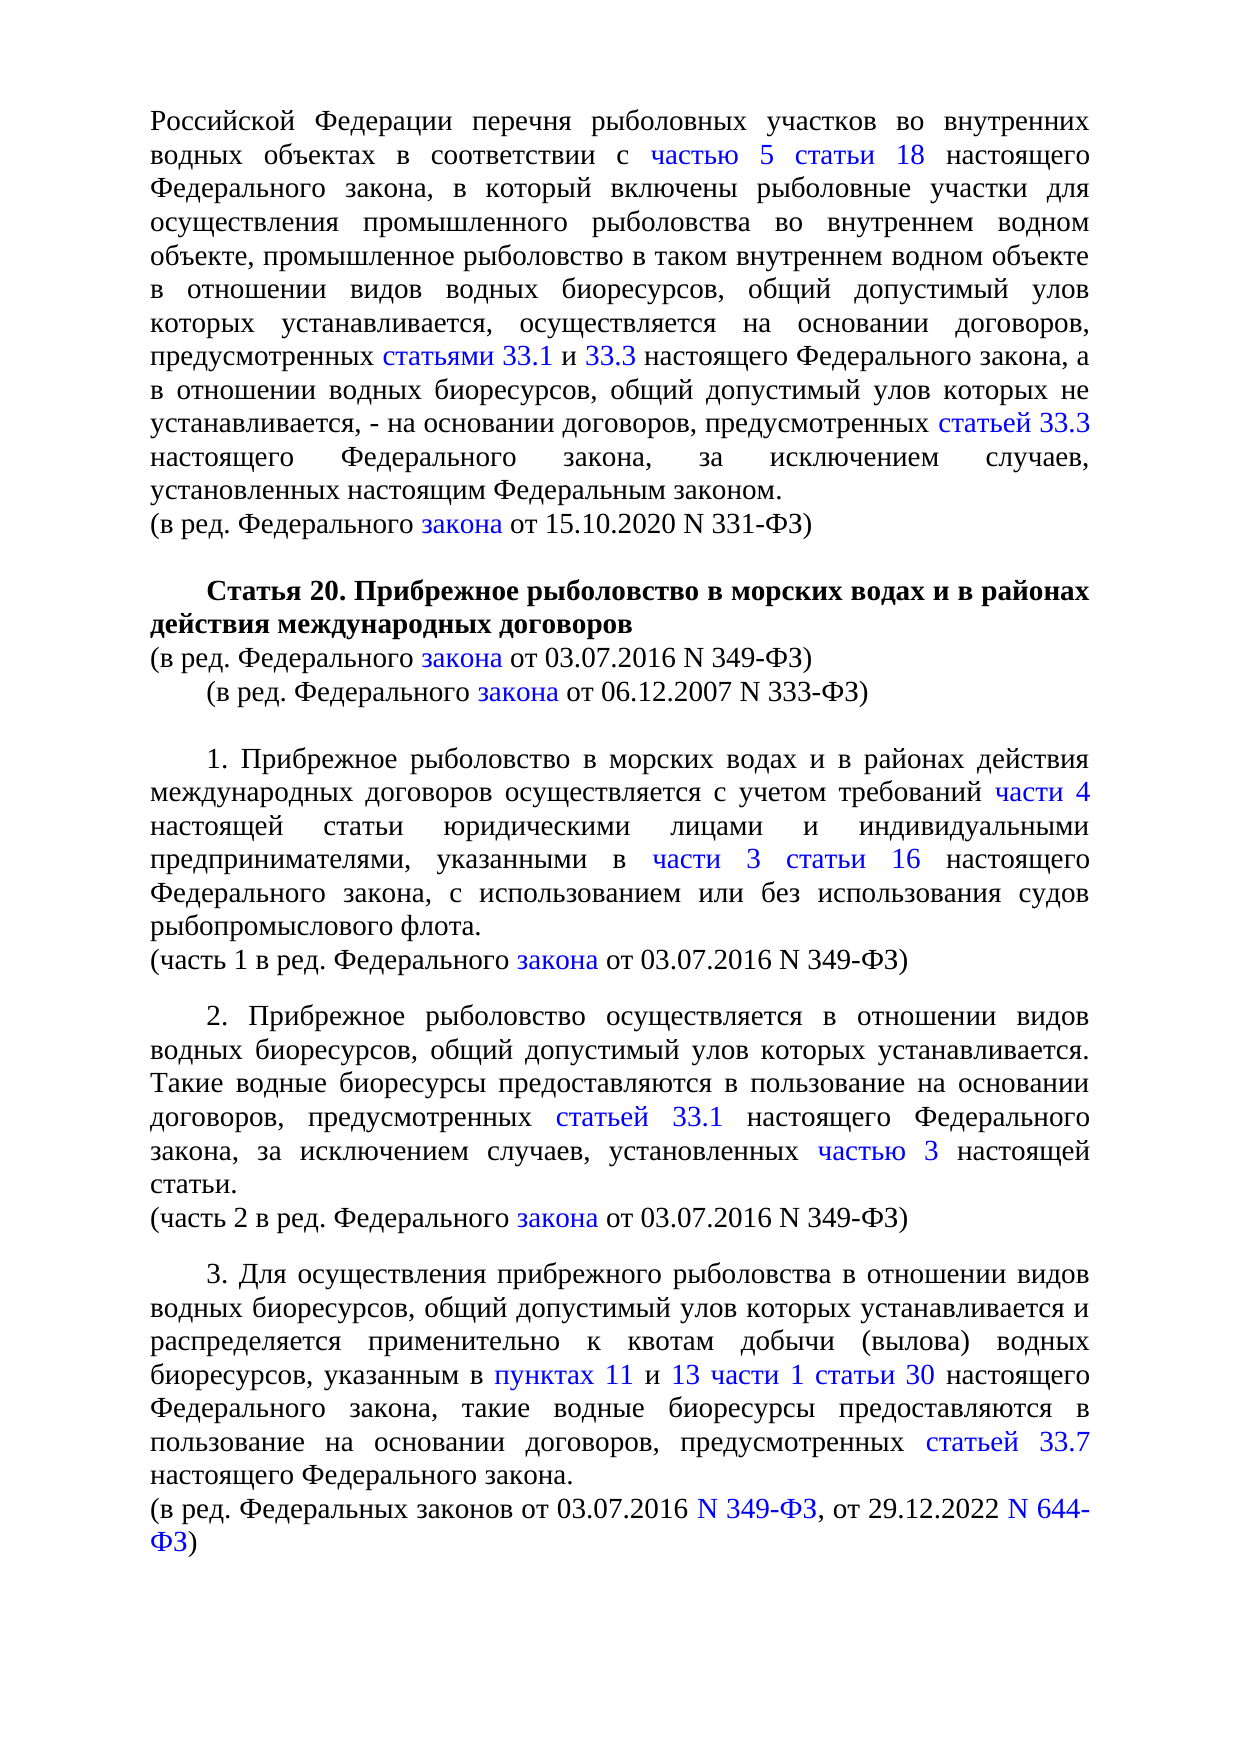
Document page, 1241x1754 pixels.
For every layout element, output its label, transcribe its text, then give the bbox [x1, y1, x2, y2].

text (в ред. Федерального закона от 06.12.2007 N 333-ФЗ) [150, 674, 1090, 707]
text 1. Прибрежное рыболовство в морских водах и в районах действия международных договоров осуществляется с учетом требований части 4 настоящей статьи юридическими лицами и индивидуальными предпринимателями, указанными в части 3 статьи 16 настоящего Федерального закона, с использованием или без использования судов рыбопромыслового флота. [150, 741, 1090, 942]
text (в ред. Федерального закона от 03.07.2016 N 349-ФЗ) [150, 640, 1090, 674]
title Статья 20. Прибрежное рыболовство в морских водах и в районах действия международных договоров [150, 573, 1090, 640]
text (в ред. Федерального закона от 15.10.2020 N 331-ФЗ) [150, 506, 1090, 539]
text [150, 103, 1090, 506]
text 3. Для осуществления прибрежного рыболовства в отношении видов водных биоресурсов, общий допустимый улов которых устанавливается и распределяется применительно к квотам добычи (вылова) водных биоресурсов, указанным в пунктах 11 и 13 части 1 статьи 30 настоящего Федерального закона, такие водные биоресурсы предоставляются в пользование на основании договоров, предусмотренных статьей 33.7 настоящего Федерального закона. [150, 1256, 1090, 1491]
text (в ред. Федеральных законов от 03.07.2016 N 349-ФЗ, от 29.12.2022 N 644-ФЗ) [150, 1491, 1090, 1558]
text 2. Прибрежное рыболовство осуществляется в отношении видов водных биоресурсов, общий допустимый улов которых устанавливается. Такие водные биоресурсы предоставляются в пользование на основании договоров, предусмотренных статьей 33.1 настоящего Федерального закона, за исключением случаев, установленных частью 3 настоящей статьи. [150, 998, 1090, 1200]
text (часть 2 в ред. Федерального закона от 03.07.2016 N 349-ФЗ) [150, 1200, 1090, 1233]
text (часть 1 в ред. Федерального закона от 03.07.2016 N 349-ФЗ) [150, 942, 1090, 976]
